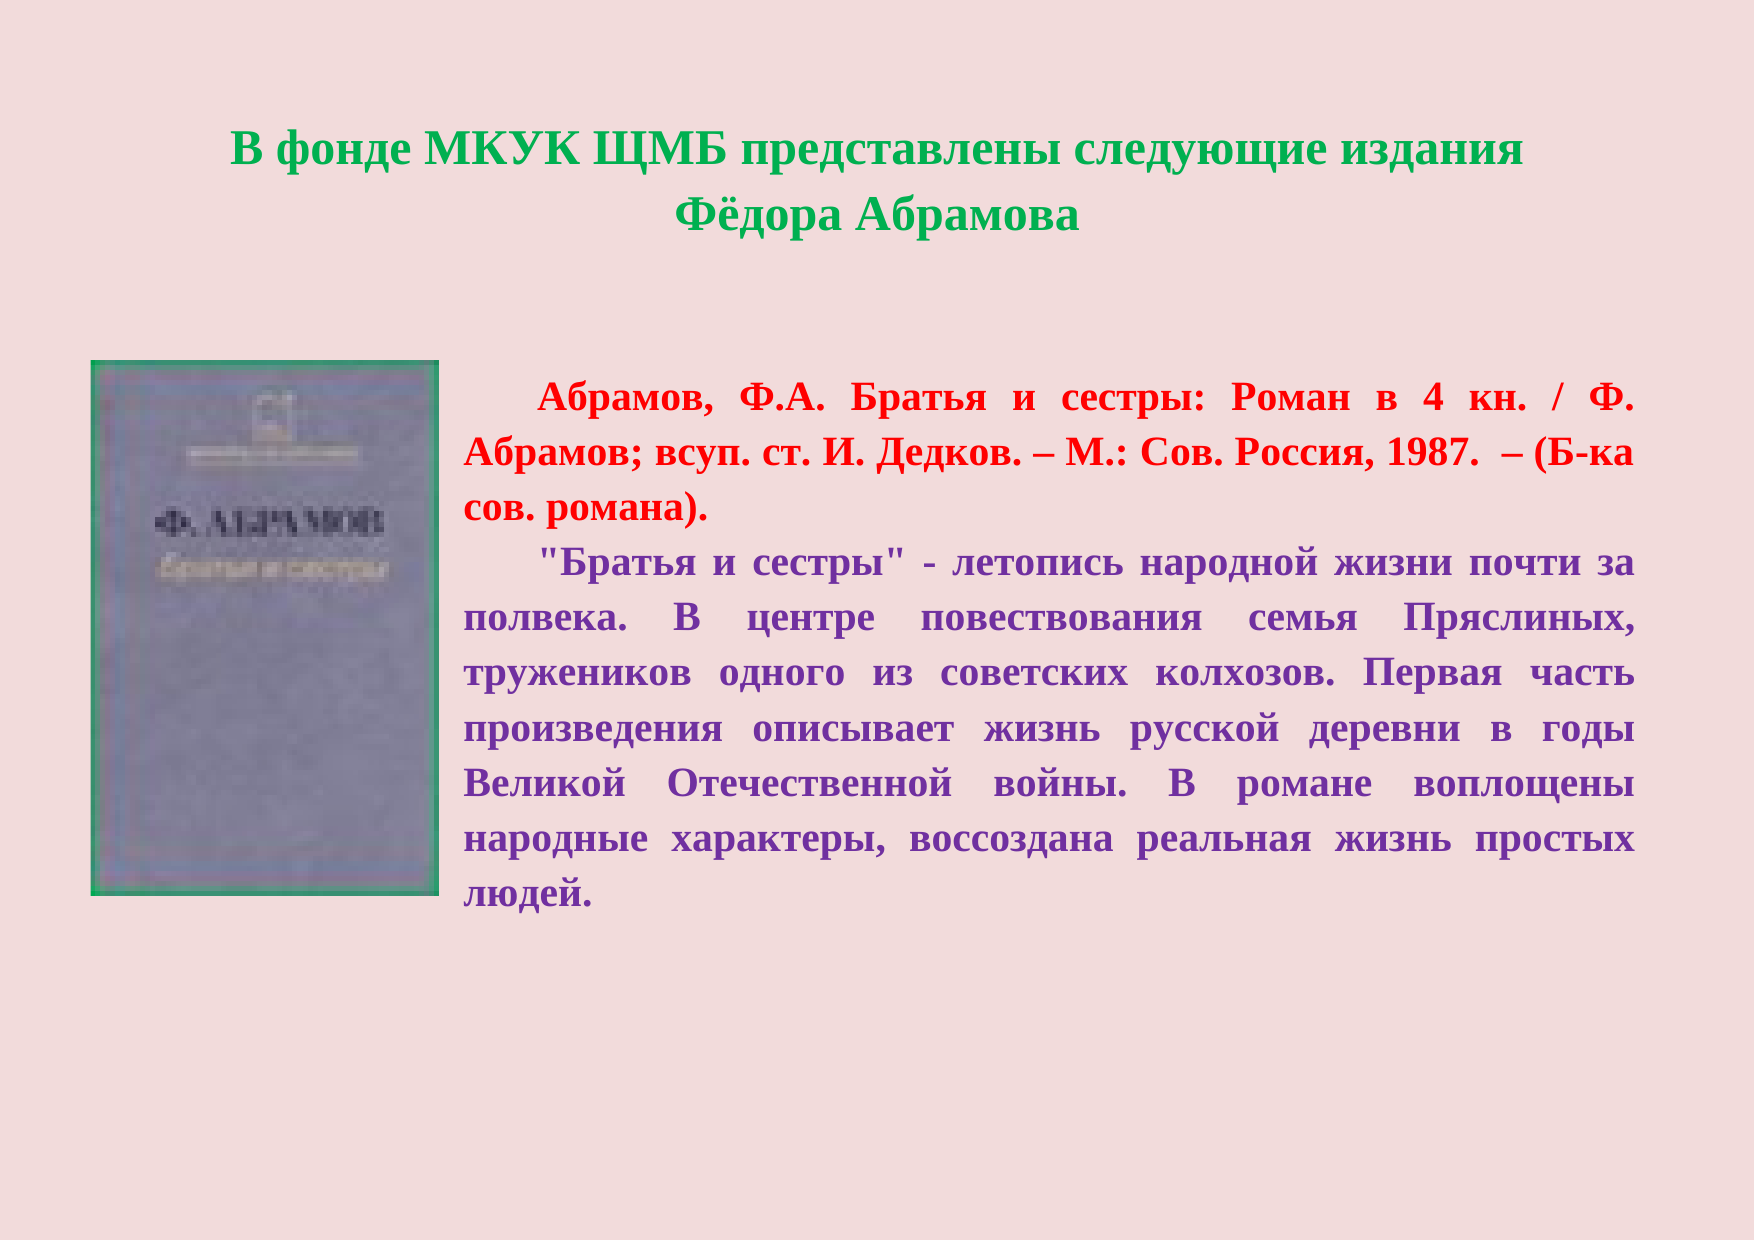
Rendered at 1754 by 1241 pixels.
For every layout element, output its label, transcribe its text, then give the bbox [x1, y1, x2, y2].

text Абрамов, Ф.А. Братья и сестры: Роман в 4 кн. / Ф. Абрамов; всуп. ст. И. Дедков. – М.: Сов. Россия, 1987. – (Б-ка сов. романа). [445, 371, 1636, 529]
text В фонде МКУК ЩМБ представлены следующие издания [118, 118, 1636, 176]
text "Братья и сестры" - летопись народной жизни почти за полвека. В центре повествования семья Пряслиных, тружеников одного из советских колхозов. Первая часть произведения описывает жизнь русской деревни в годы Великой Отечественной войны. В романе воплощены народные характеры, воссоздана реальная жизнь простых людей. [118, 537, 1636, 915]
picture [90, 360, 445, 902]
text Фёдора Абрамова [118, 184, 1636, 242]
